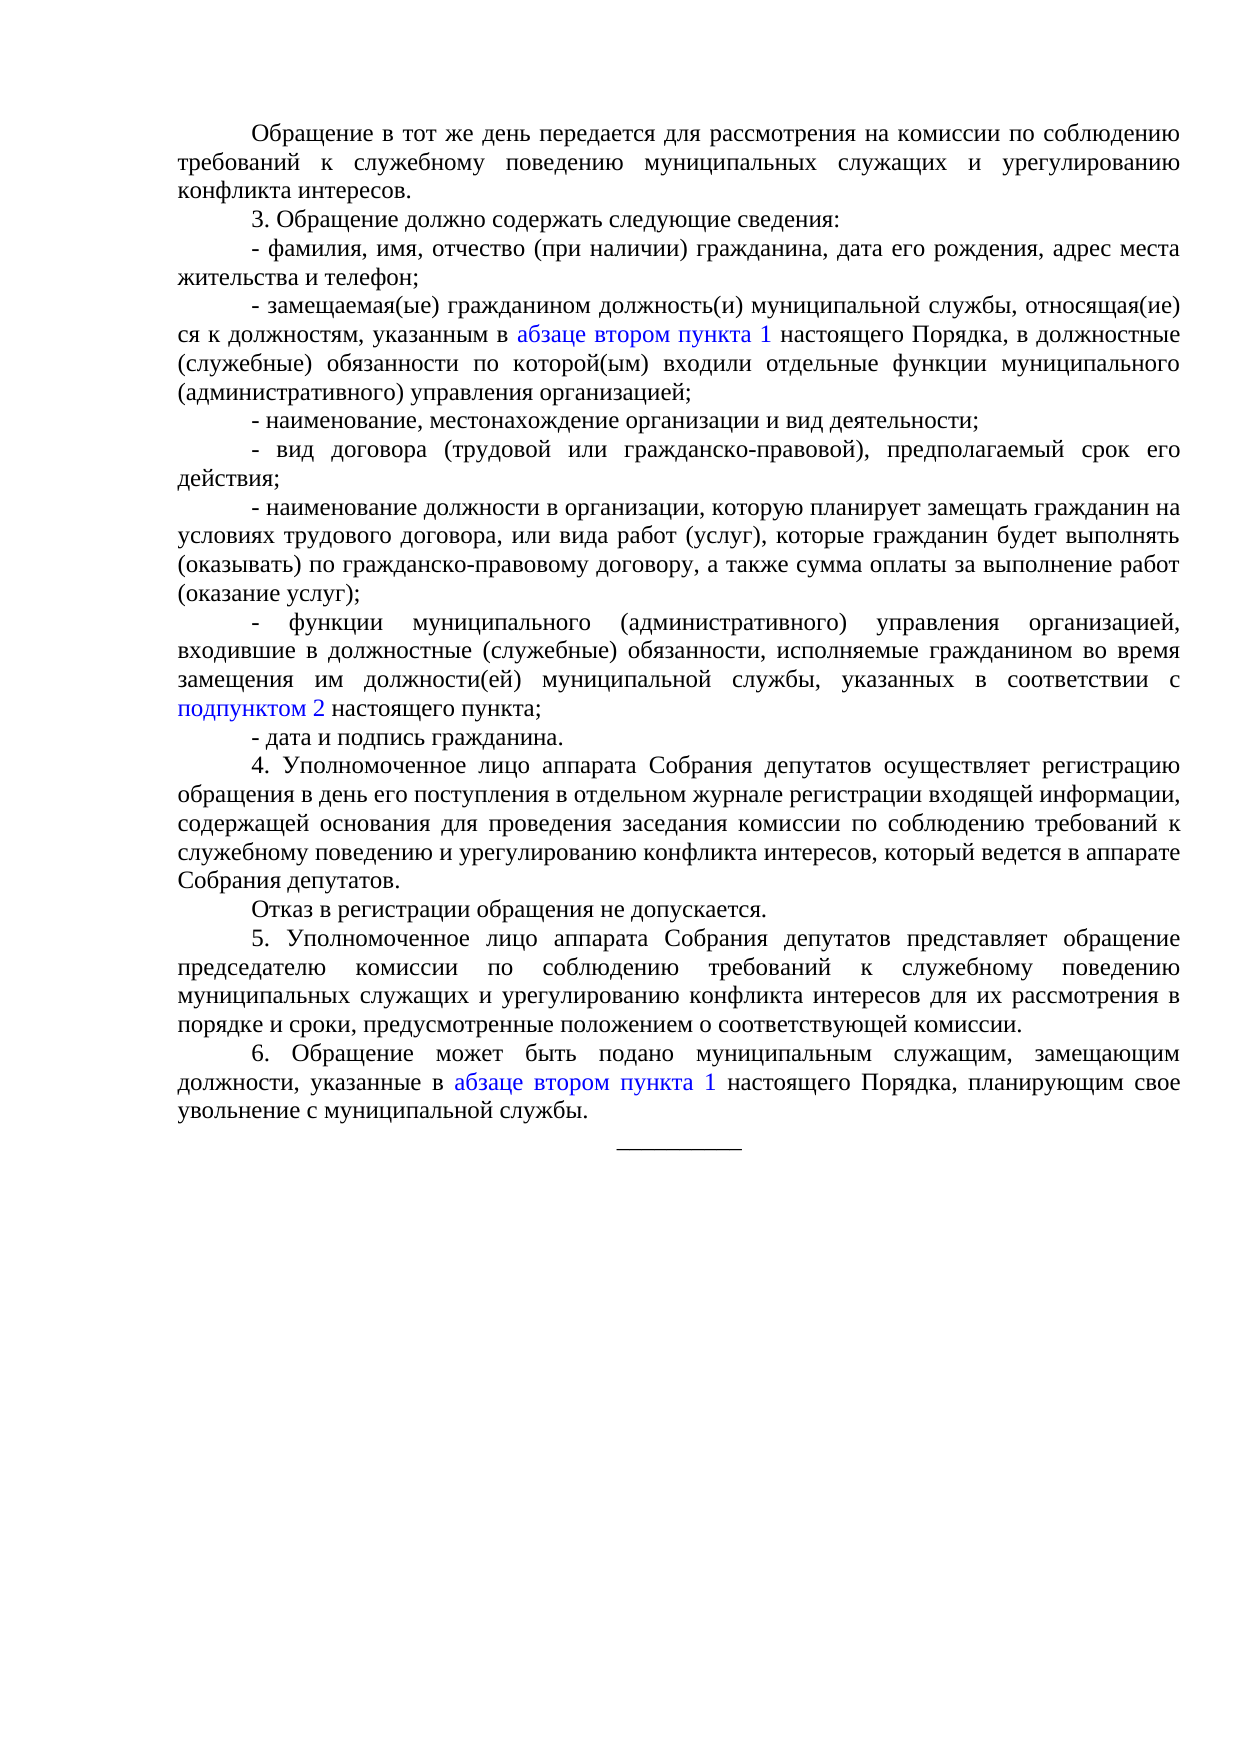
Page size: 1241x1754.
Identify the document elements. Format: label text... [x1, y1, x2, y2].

text - вид договора (трудовой или гражданско-правовой), предполагаемый срок его действия; [177, 434, 1181, 492]
text - наименование должности в организации, которую планирует замещать гражданин на условиях трудового договора, или вида работ (услуг), которые гражданин будет выполнять (оказывать) по гражданско-правовому договору, а также сумма оплаты за выполнение работ (оказание услуг); [177, 492, 1181, 607]
text - замещаемая(ые) гражданином должность(и) муниципальной службы, относящая(ие) ся к должностям, указанным в абзаце втором пункта 1 настоящего Порядка, в должностные (служебные) обязанности по которой(ым) входили отдельные функции муниципального (административного) управления организацией; [177, 291, 1181, 406]
text - функции муниципального (административного) управления организацией, входившие в должностные (служебные) обязанности, исполняемые гражданином во время замещения им должности(ей) муниципальной службы, указанных в соответствии с подпунктом 2 настоящего пункта; [177, 607, 1181, 722]
text __________ [177, 1124, 1181, 1153]
text 3. Обращение должно содержать следующие сведения: [177, 204, 1181, 233]
text 4. Уполномоченное лицо аппарата Собрания депутатов осуществляет регистрацию обращения в день его поступления в отдельном журнале регистрации входящей информации, содержащей основания для проведения заседания комиссии по соблюдению требований к служебному поведению и урегулированию конфликта интересов, который ведется в аппарате Собрания депутатов. [177, 751, 1181, 894]
text - фамилия, имя, отчество (при наличии) гражданина, дата его рождения, адрес места жительства и телефон; [177, 233, 1181, 291]
text - дата и подпись гражданина. [177, 722, 1181, 751]
text - наименование, местонахождение организации и вид деятельности; [177, 406, 1181, 434]
text Отказ в регистрации обращения не допускается. [177, 894, 1181, 923]
text 5. Уполномоченное лицо аппарата Собрания депутатов представляет обращение председателю комиссии по соблюдению требований к служебному поведению муниципальных служащих и урегулированию конфликта интересов для их рассмотрения в порядке и сроки, предусмотренные положением о соответствующей комиссии. [177, 923, 1181, 1038]
text 6. Обращение может быть подано муниципальным служащим, замещающим должности, указанные в абзаце втором пункта 1 настоящего Порядка, планирующим свое увольнение с муниципальной службы. [177, 1038, 1181, 1124]
text Обращение в тот же день передается для рассмотрения на комиссии по соблюдению требований к служебному поведению муниципальных служащих и урегулированию конфликта интересов. [177, 118, 1181, 204]
